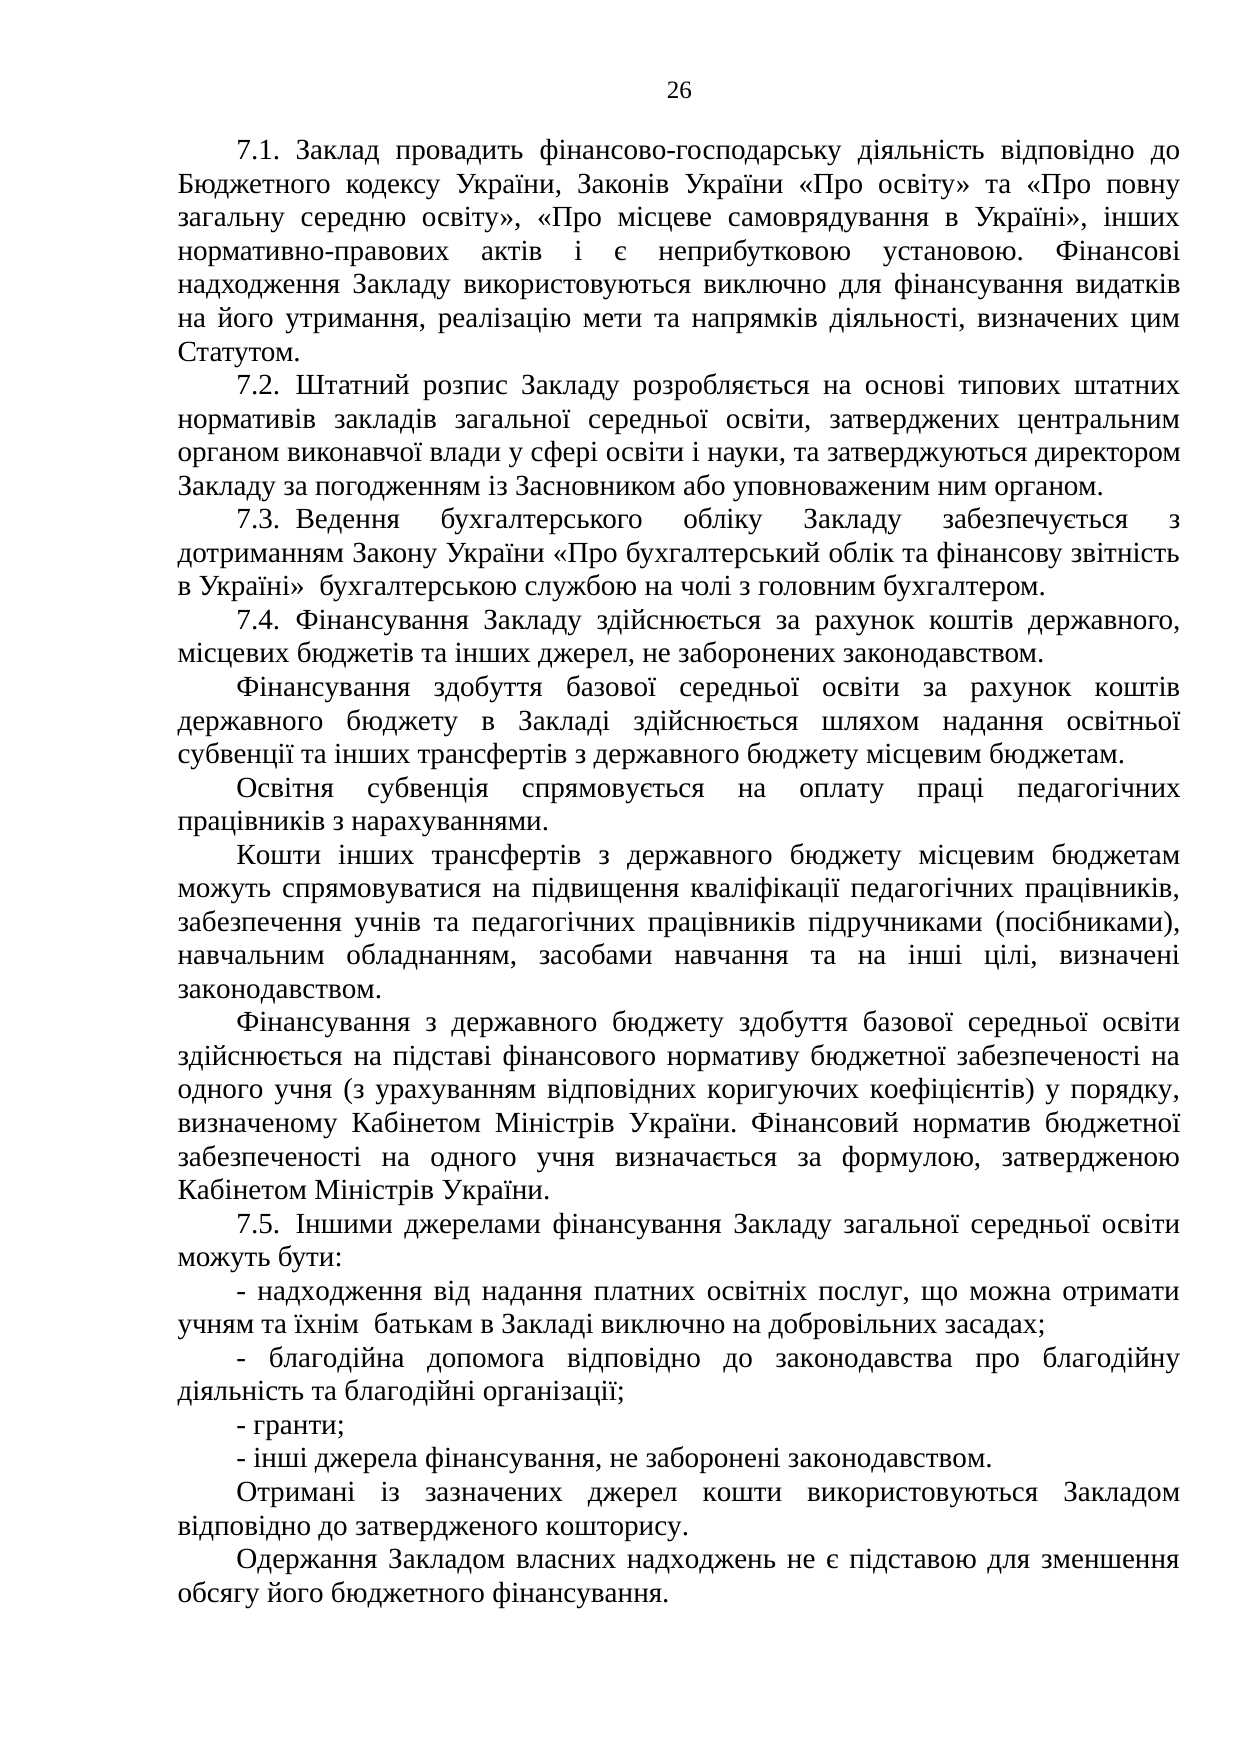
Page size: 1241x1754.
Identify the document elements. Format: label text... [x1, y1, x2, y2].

text - надходження від надання платних освітніх послуг, що можна отримати учням та їхнім батькам в Закладі виключно на добровільних засадах; [177, 1273, 1181, 1340]
text Фінансування здобуття базової середньої освіти за рахунок коштів державного бюджету в Закладі здійснюється шляхом надання освітньої субвенції та інших трансфертів з державного бюджету місцевим бюджетам. [177, 669, 1181, 770]
text - гранти; [177, 1407, 1181, 1441]
text - інші джерела фінансування, не заборонені законодавством. [177, 1441, 1181, 1474]
text Освітня субвенція спрямовується на оплату праці педагогічних працівників з нарахуваннями. [177, 770, 1181, 837]
list Фінансування Закладу здійснюється за рахунок коштів державного, місцевих бюджетів та інших джерел, не заборонених законодавством. [177, 602, 1181, 669]
text Отримані із зазначених джерел кошти використовуються Закладом відповідно до затвердженого кошторису. [177, 1474, 1181, 1541]
text - благодійна допомога відповідно до законодавства про благодійну діяльність та благодійні організації; [177, 1340, 1181, 1407]
list Штатний розпис Закладу розробляється на основі типових штатних нормативів закладів загальної середньої освіти, затверджених центральним органом виконавчої влади у сфері освіти і науки, та затверджуються директором Закладу за погодженням із Засновником або уповноваженим ним органом. [177, 367, 1181, 501]
text Кошти інших трансфертів з державного бюджету місцевим бюджетам можуть спрямовуватися на підвищення кваліфікації педагогічних працівників, забезпечення учнів та педагогічних працівників підручниками (посібниками), навчальним обладнанням, засобами навчання та на інші цілі, визначені законодавством. [177, 837, 1181, 1004]
list Іншими джерелами фінансування Закладу загальної середньої освіти можуть бути: [177, 1206, 1181, 1273]
text Фінансування з державного бюджету здобуття базової середньої освіти здійснюється на підставі фінансового нормативу бюджетної забезпеченості на одного учня (з урахуванням відповідних коригуючих коефіцієнтів) у порядку, визначеному Кабінетом Міністрів України. Фінансовий норматив бюджетної забезпеченості на одного учня визначається за формулою, затвердженою Кабінетом Міністрів України. [177, 1004, 1181, 1206]
text Одержання Закладом власних надходжень не є підставою для зменшення обсягу його бюджетного фінансування. [177, 1541, 1181, 1608]
list Заклад провадить фінансово-господарську діяльність відповідно до Бюджетного кодексу України, Законів України «Про освіту» та «Про повну загальну середню освіту», «Про місцеве самоврядування в Україні», інших нормативно-правових актів і є неприбутковою установою. Фінансові надходження Закладу використовуються виключно для фінансування видатків на його утримання, реалізацію мети та напрямків діяльності, визначених цим Статутом. [177, 132, 1181, 367]
list Ведення бухгалтерського обліку Закладу забезпечується з дотриманням Закону України «Про бухгалтерський облік та фінансову звітність в Україні» бухгалтерською службою на чолі з головним бухгалтером. [177, 501, 1181, 602]
